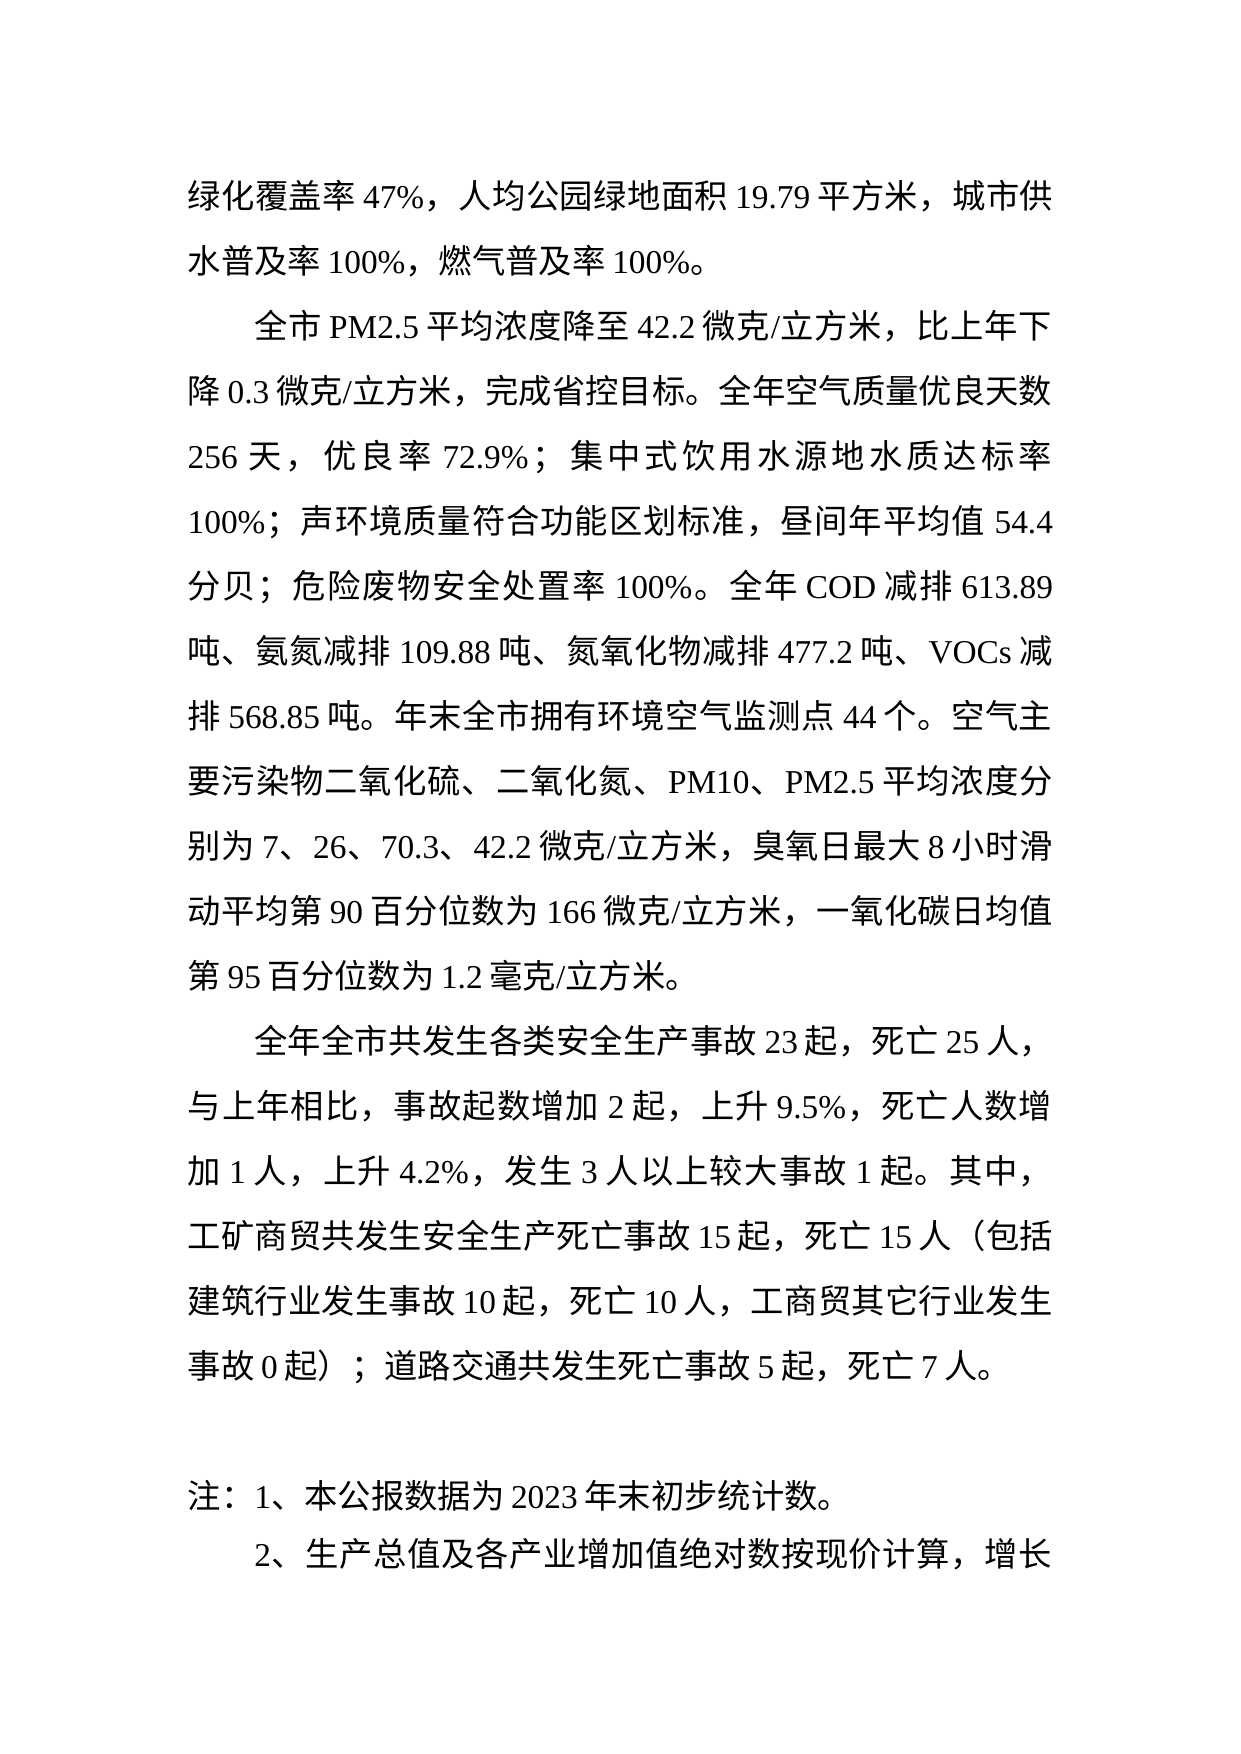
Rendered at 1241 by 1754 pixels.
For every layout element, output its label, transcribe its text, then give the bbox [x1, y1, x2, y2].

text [187, 162, 1053, 292]
text 注：1、本公报数据为2023年末初步统计数。 [187, 1462, 1053, 1520]
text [187, 1520, 1053, 1578]
text 全市PM2.5平均浓度降至42.2微克/立方米，比上年下降0.3微克/立方米，完成省控目标。全年空气质量优良天数256天，优良率72.9%；集中式饮用水源地水质达标率100%；声环境质量符合功能区划标准，昼间年平均值54.4分贝；危险废物安全处置率100%。全年COD减排613.89吨、氨氮减排109.88吨、氮氧化物减排477.2吨、VOCs减排568.85吨。年末全市拥有环境空气监测点44个。空气主要污染物二氧化硫、二氧化氮、PM10、PM2.5平均浓度分别为7、26、70.3、42.2微克/立方米，臭氧日最大8小时滑动平均第90百分位数为166微克/立方米，一氧化碳日均值第95百分位数为1.2毫克/立方米。 [187, 292, 1053, 1007]
text 全年全市共发生各类安全生产事故23起，死亡25人，与上年相比，事故起数增加2起，上升9.5%，死亡人数增加1人，上升4.2%，发生3人以上较大事故1起。其中，工矿商贸共发生安全生产死亡事故15起，死亡15人（包括建筑行业发生事故10起，死亡10人，工商贸其它行业发生事故0起）；道路交通共发生死亡事故5起，死亡7人。 [187, 1007, 1053, 1397]
